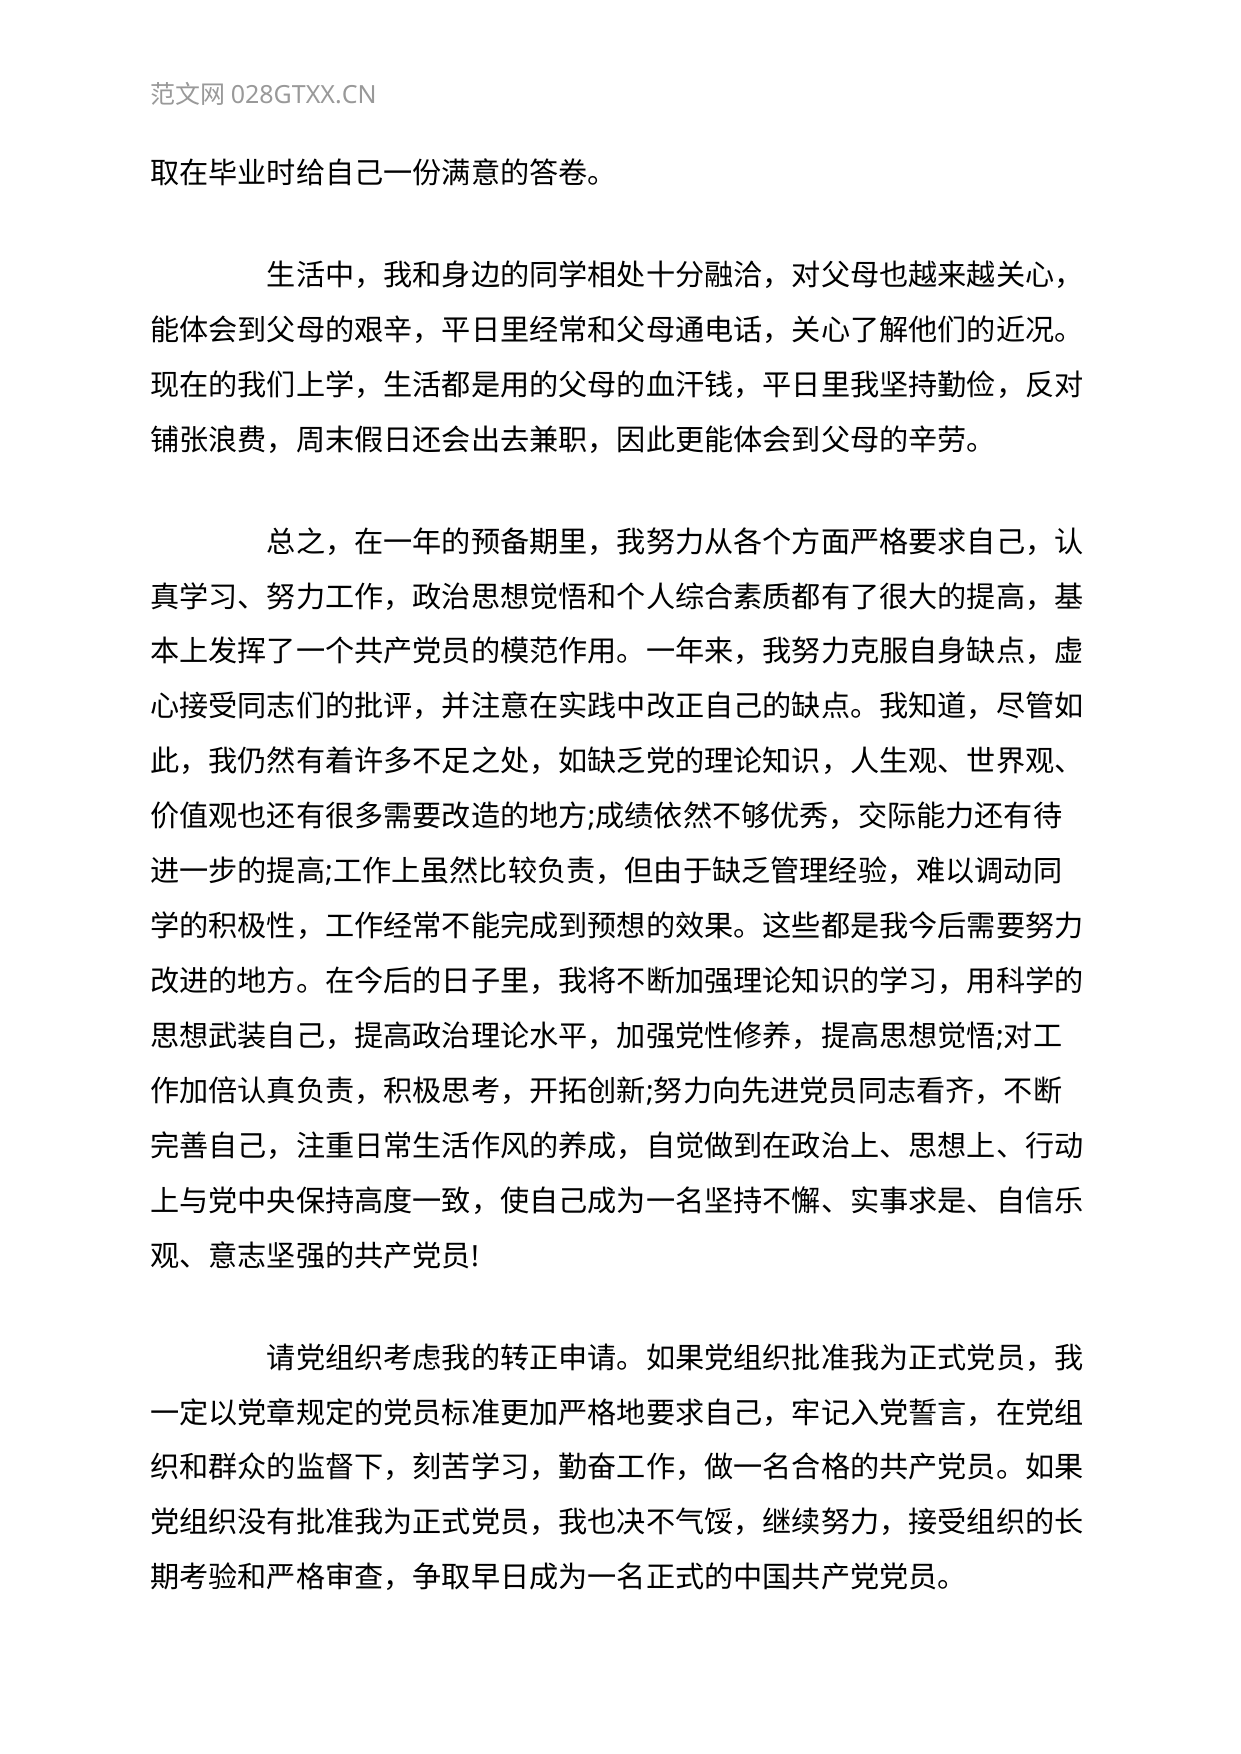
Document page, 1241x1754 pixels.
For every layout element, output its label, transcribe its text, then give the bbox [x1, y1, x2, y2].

text 生活中，我和身边的同学相处十分融洽，对父母也越来越关心，能体会到父母的艰辛，平日里经常和父母通电话，关心了解他们的近况。现在的我们上学，生活都是用的父母的血汗钱，平日里我坚持勤俭，反对铺张浪费，周末假日还会出去兼职，因此更能体会到父母的辛劳。 [150, 252, 1090, 459]
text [150, 150, 1090, 192]
text 请党组织考虑我的转正申请。如果党组织批准我为正式党员，我一定以党章规定的党员标准更加严格地要求自己，牢记入党誓言，在党组织和群众的监督下，刻苦学习，勤奋工作，做一名合格的共产党员。如果党组织没有批准我为正式党员，我也决不气馁，继续努力，接受组织的长期考验和严格审查，争取早日成为一名正式的中国共产党党员。 [150, 1334, 1090, 1596]
text 总之，在一年的预备期里，我努力从各个方面严格要求自己，认真学习、努力工作，政治思想觉悟和个人综合素质都有了很大的提高，基本上发挥了一个共产党员的模范作用。一年来，我努力克服自身缺点，虚心接受同志们的批评，并注意在实践中改正自己的缺点。我知道，尽管如此，我仍然有着许多不足之处，如缺乏党的理论知识，人生观、世界观、价值观也还有很多需要改造的地方;成绩依然不够优秀，交际能力还有待进一步的提高;工作上虽然比较负责，但由于缺乏管理经验，难以调动同学的积极性，工作经常不能完成到预想的效果。这些都是我今后需要努力改进的地方。在今后的日子里，我将不断加强理论知识的学习，用科学的思想武装自己，提高政治理论水平，加强党性修养，提高思想觉悟;对工作加倍认真负责，积极思考，开拓创新;努力向先进党员同志看齐，不断完善自己，注重日常生活作风的养成，自觉做到在政治上、思想上、行动上与党中央保持高度一致，使自己成为一名坚持不懈、实事求是、自信乐观、意志坚强的共产党员! [150, 518, 1090, 1275]
